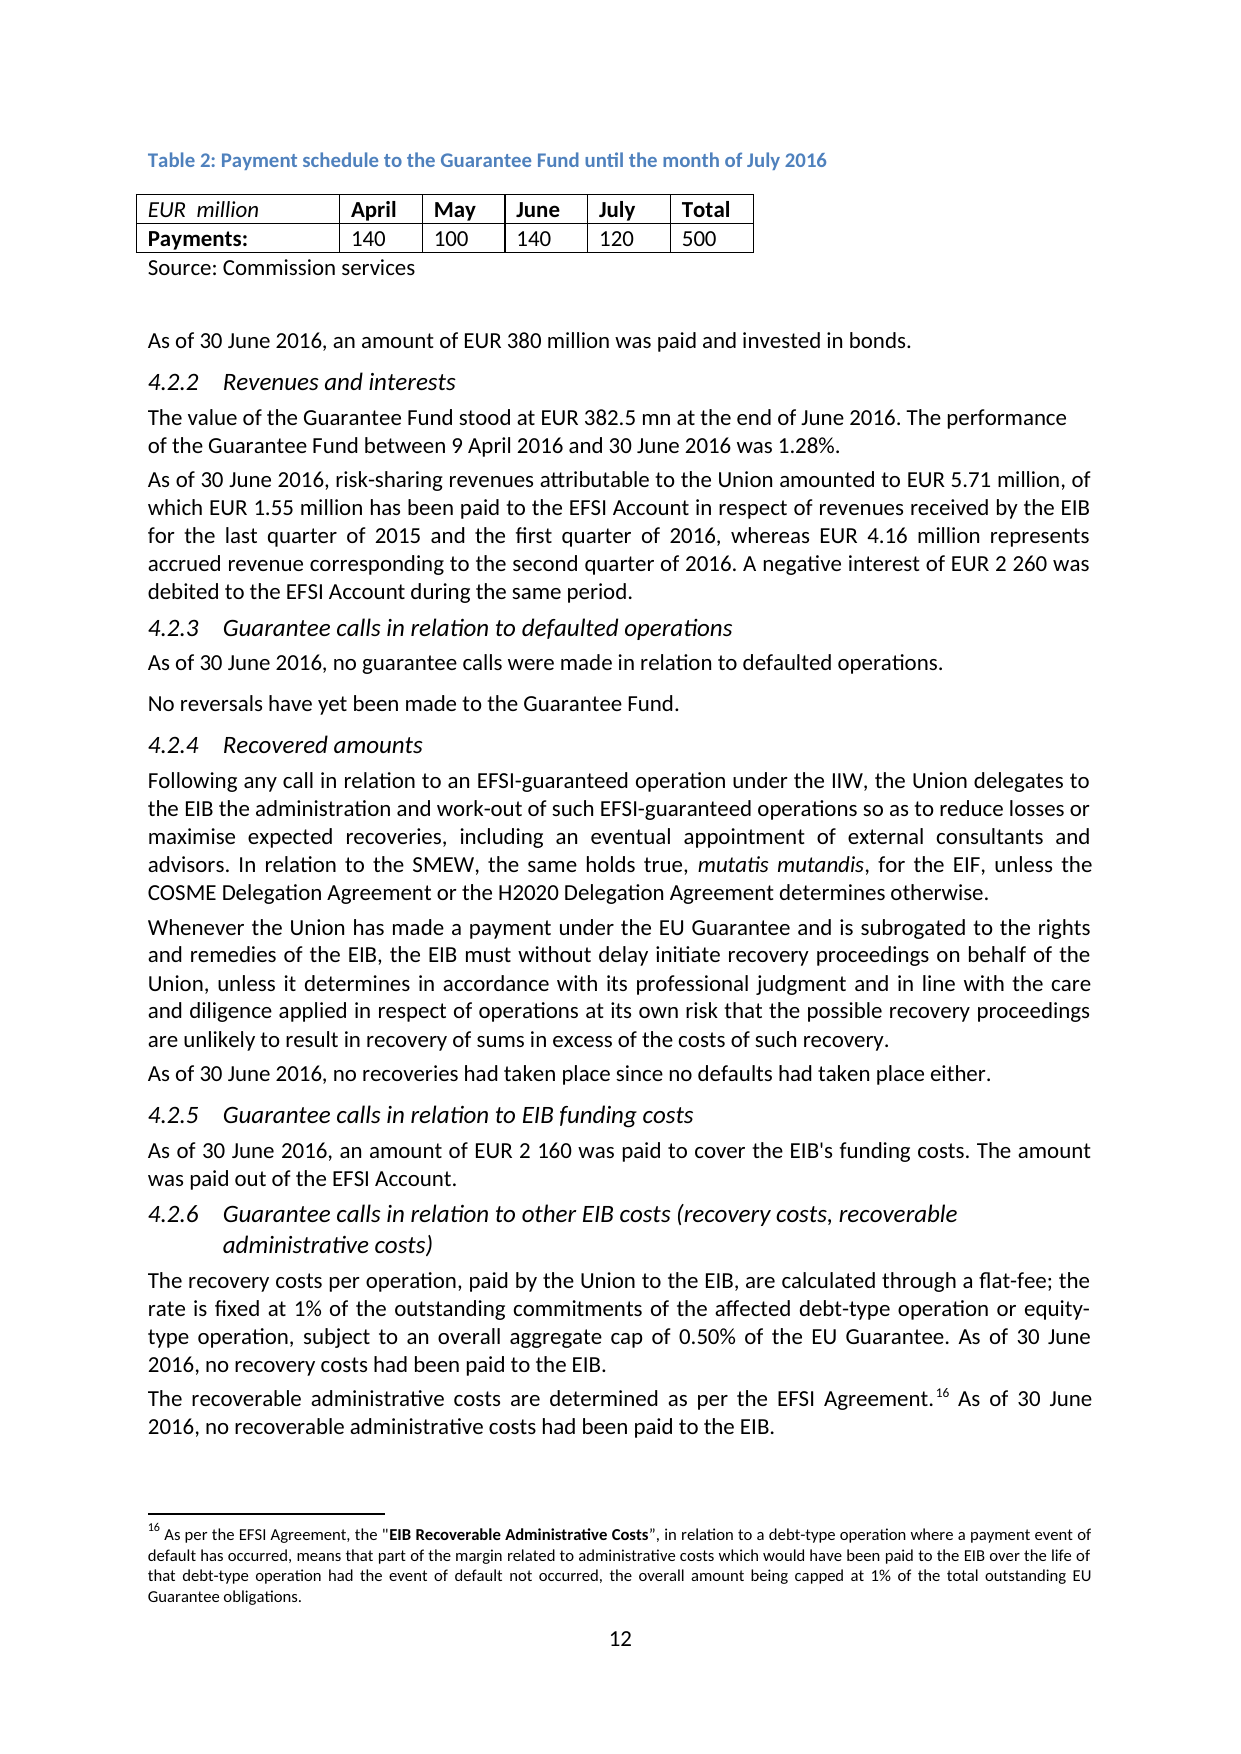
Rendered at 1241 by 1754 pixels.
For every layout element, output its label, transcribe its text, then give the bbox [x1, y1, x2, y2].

table_cell 500 [671, 224, 753, 252]
text As of 30 June 2016, no recoveries had taken place since no defaults had taken place either. [148, 1059, 1093, 1087]
table_cell 120 [588, 224, 670, 252]
text The value of the Guarantee Fund stood at EUR 382.5 mn at the end of June 2016. The performance of the Guarantee Fund between 9 April 2016 and 30 June 2016 was 1.28%. [148, 403, 1093, 459]
table_cell 140 [340, 224, 422, 252]
text The recovery costs per operation, paid by the Union to the EIB, are calculated through a flat-fee; the rate is fixed at 1% of the outstanding commitments of the affected debt-type operation or equity-type operation, subject to an overall aggregate cap of 0.50% of the EU Guarantee. As of 30 June 2016, no recovery costs had been paid to the EIB. [148, 1266, 1093, 1378]
table_header July [588, 195, 670, 223]
subtitle Guarantee calls in relation to other EIB costs (recovery costs, recoverable administrative costs) [148, 1198, 1093, 1259]
subtitle Guarantee calls in relation to EIB funding costs [148, 1099, 1093, 1130]
text As of 30 June 2016, no guarantee calls were made in relation to defaulted operations. [148, 648, 1093, 676]
text Table 2: Payment schedule to the Guarantee Fund until the month of July 2016 [148, 148, 1093, 173]
table_cell Payments: [137, 224, 339, 252]
text Source: Commission services [148, 253, 1093, 281]
subtitle Revenues and interests [148, 366, 1093, 397]
table_header May [423, 195, 504, 223]
text As of 30 June 2016, an amount of EUR 380 million was paid and invested in bonds. [148, 326, 1093, 354]
table_cell 100 [423, 224, 504, 252]
text Whenever the Union has made a payment under the EU Guarantee and is subrogated to the rights and remedies of the EIB, the EIB must without delay initiate recovery proceedings on behalf of the Union, unless it determines in accordance with its professional judgment and in line with the care and diligence applied in respect of operations at its own risk that the possible recovery proceedings are unlikely to result in recovery of sums in excess of the costs of such recovery. [148, 913, 1093, 1053]
table_header EUR million [137, 195, 339, 223]
subtitle Guarantee calls in relation to defaulted operations [148, 612, 1093, 642]
subtitle Recovered amounts [148, 729, 1093, 760]
text No reversals have yet been made to the Guarantee Fund. [148, 689, 1093, 717]
text As of 30 June 2016, risk-sharing revenues attributable to the Union amounted to EUR 5.71 million, of which EUR 1.55 million has been paid to the EFSI Account in respect of revenues received by the EIB for the last quarter of 2015 and the first quarter of 2016, whereas EUR 4.16 million represents accrued revenue corresponding to the second quarter of 2016. A negative interest of EUR 2 260 was debited to the EFSI Account during the same period. [148, 465, 1093, 605]
table_header June [506, 195, 587, 223]
table_header Total [671, 195, 753, 223]
table_cell 140 [506, 224, 587, 252]
text The recoverable administrative costs are determined as per the EFSI Agreement. As of 30 June 2016, no recoverable administrative costs had been paid to the EIB. [148, 1384, 1093, 1440]
text As of 30 June 2016, an amount of EUR 2 160 was paid to cover the EIB's funding costs. The amount was paid out of the EFSI Account. [148, 1136, 1093, 1192]
text Following any call in relation to an EFSI-guaranteed operation under the IIW, the Union delegates to the EIB the administration and work-out of such EFSI-guaranteed operations so as to reduce losses or maximise expected recoveries, including an eventual appointment of external consultants and advisors. In relation to the SMEW, the same holds true, mutatis mutandis, for the EIF, unless the COSME Delegation Agreement or the H2020 Delegation Agreement determines otherwise. [148, 766, 1093, 906]
table_header April [340, 195, 422, 223]
